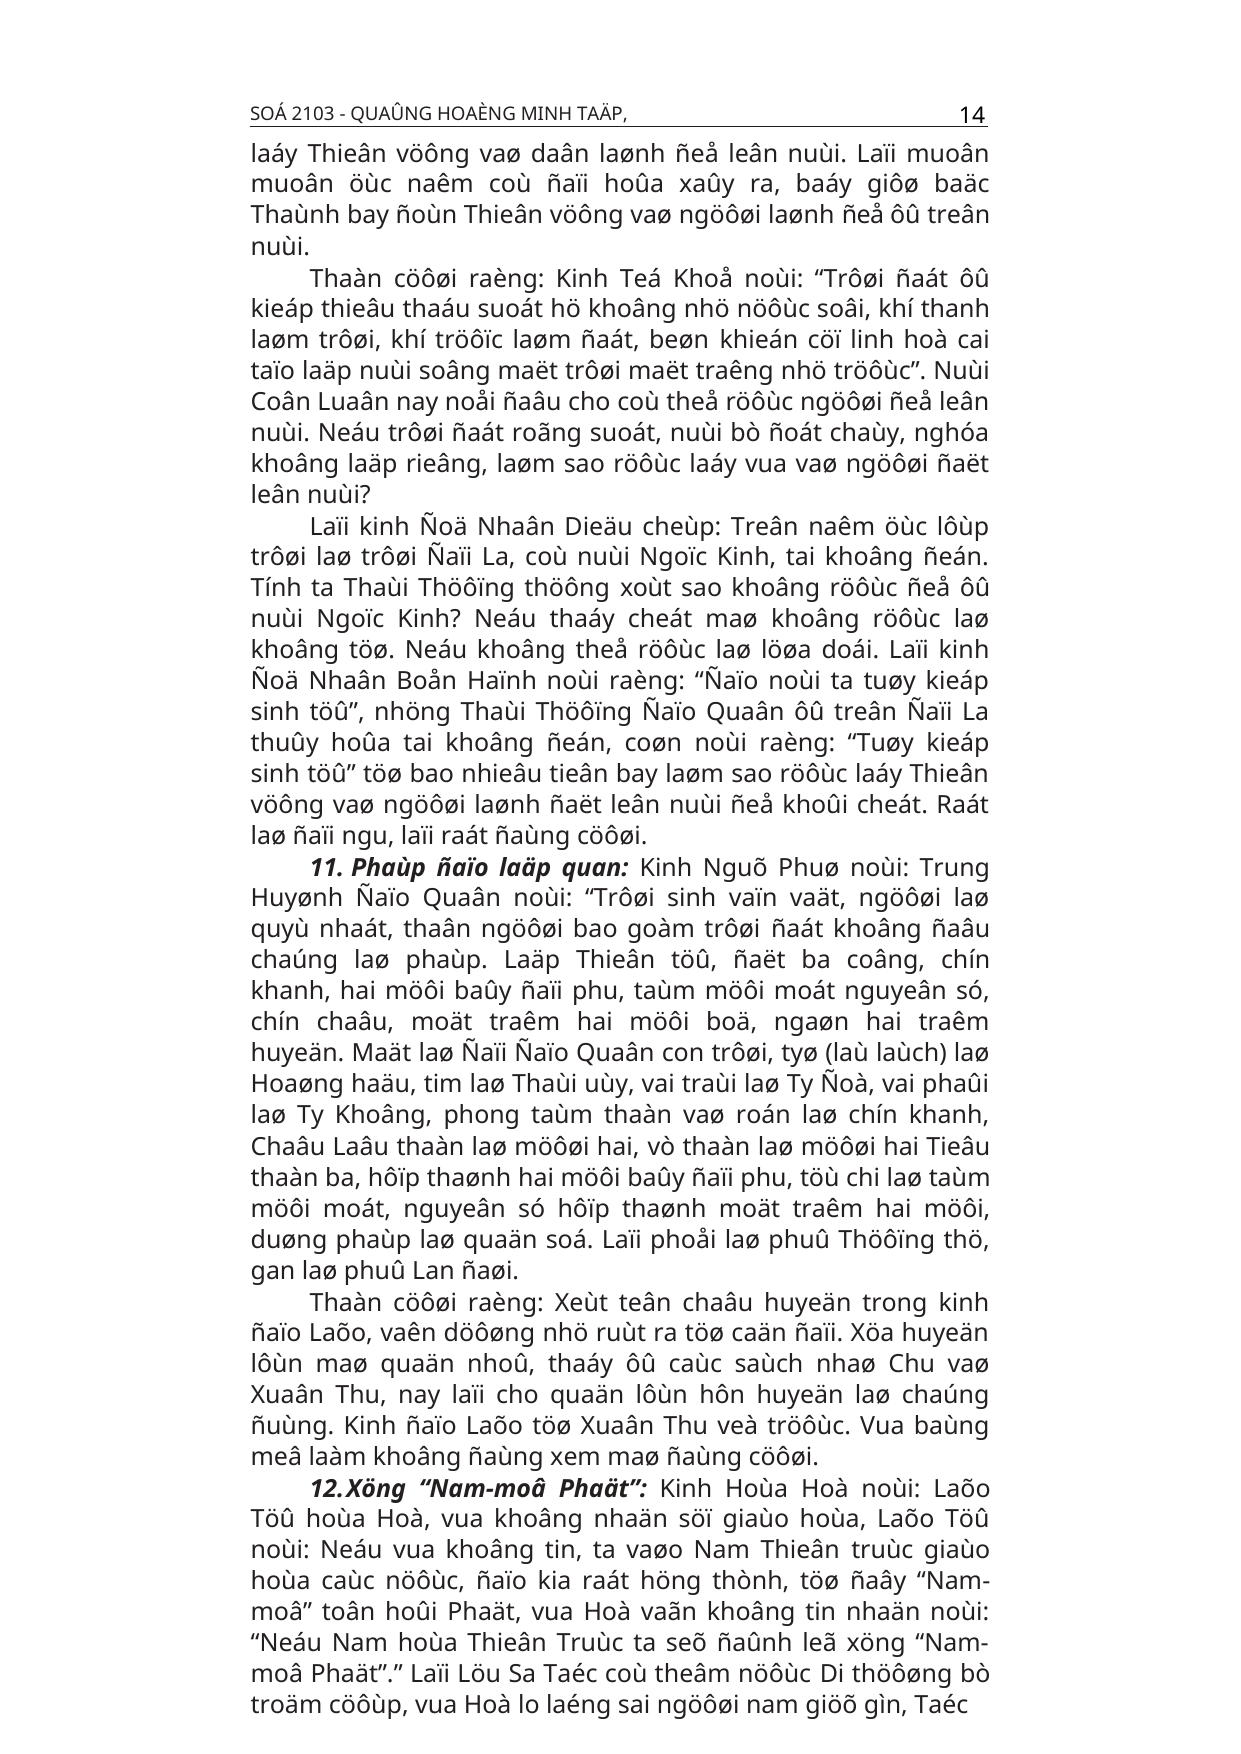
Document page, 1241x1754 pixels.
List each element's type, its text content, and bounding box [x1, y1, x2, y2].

text Thaàn cöôøi raèng: Kinh Teá Khoå noùi: “Trôøi ñaát ôû kieáp thieâu thaáu suoát hö khoâng nhö nöôùc soâi, khí thanh laøm trôøi, khí tröôïc laøm ñaát, beøn khieán cöï linh hoà cai taïo laäp nuùi soâng maët trôøi maët traêng nhö tröôùc”. Nuùi Coân Luaân nay noåi ñaâu cho coù theå röôùc ngöôøi ñeå leân nuùi. Neáu trôøi ñaát roãng suoát, nuùi bò ñoát chaùy, nghóa khoâng laäp rieâng, laøm sao röôùc laáy vua vaø ngöôøi ñaët leân nuùi? [250, 262, 990, 511]
text laáy Thieân vöông vaø daân laønh ñeå leân nuùi. Laïi muoân muoân öùc naêm coù ñaïi hoûa xaûy ra, baáy giôø baäc Thaùnh bay ñoùn Thieân vöông vaø ngöôøi laønh ñeå ôû treân nuùi. [250, 138, 990, 262]
list Phaùp ñaïo laäp quan: Kinh Nguõ Phuø noùi: Trung Huyønh Ñaïo Quaân noùi: “Trôøi sinh vaïn vaät, ngöôøi laø quyù nhaát, thaân ngöôøi bao goàm trôøi ñaát khoâng ñaâu chaúng laø phaùp. Laäp Thieân töû, ñaët ba coâng, chín khanh, hai möôi baûy ñaïi phu, taùm möôi moát nguyeân só, chín chaâu, moät traêm hai möôi boä, ngaøn hai traêm huyeän. Maät laø Ñaïi Ñaïo Quaân con trôøi, tyø (laù laùch) laø Hoaøng haäu, tim laø Thaùi uùy, vai traùi laø Ty Ñoà, vai phaûi laø Ty Khoâng, phong taùm thaàn vaø roán laø chín khanh, Chaâu Laâu thaàn laø möôøi hai, vò thaàn laø möôøi hai Tieâu thaàn ba, hôïp thaønh hai möôi baûy ñaïi phu, töù chi laø taùm möôi moát, nguyeân só hôïp thaønh moät traêm hai möôi, duøng phaùp laø quaän soá. Laïi phoåi laø phuû Thöôïng thö, gan laø phuû Lan ñaøi. [250, 852, 990, 1286]
text Thaàn cöôøi raèng: Xeùt teân chaâu huyeän trong kinh ñaïo Laõo, vaên döôøng nhö ruùt ra töø caän ñaïi. Xöa huyeän lôùn maø quaän nhoû, thaáy ôû caùc saùch nhaø Chu vaø Xuaân Thu, nay laïi cho quaän lôùn hôn huyeän laø chaúng ñuùng. Kinh ñaïo Laõo töø Xuaân Thu veà tröôùc. Vua baùng meâ laàm khoâng ñaùng xem maø ñaùng cöôøi. [250, 1286, 990, 1472]
list Xöng “Nam-moâ Phaät”: Kinh Hoùa Hoà noùi: Laõo Töû hoùa Hoà, vua khoâng nhaän söï giaùo hoùa, Laõo Töû noùi: Neáu vua khoâng tin, ta vaøo Nam Thieân truùc giaùo hoùa caùc nöôùc, ñaïo kia raát höng thònh, töø ñaây “Nam-moâ” toân hoûi Phaät, vua Hoà vaãn khoâng tin nhaän noùi: “Neáu Nam hoùa Thieân Truùc ta seõ ñaûnh leã xöng “Nam-moâ Phaät”.” Laïi Löu Sa Taéc coù theâm nöôùc Di thöôøng bò troäm cöôùp, vua Hoà lo laéng sai ngöôøi nam giöõ gìn, Taéc [250, 1472, 990, 1721]
text Laïi kinh Ñoä Nhaân Dieäu cheùp: Treân naêm öùc lôùp trôøi laø trôøi Ñaïi La, coù nuùi Ngoïc Kinh, tai khoâng ñeán. Tính ta Thaùi Thöôïng thöông xoùt sao khoâng röôùc ñeå ôû nuùi Ngoïc Kinh? Neáu thaáy cheát maø khoâng röôùc laø khoâng töø. Neáu khoâng theå röôùc laø löøa doái. Laïi kinh Ñoä Nhaân Boån Haïnh noùi raèng: “Ñaïo noùi ta tuøy kieáp sinh töû”, nhöng Thaùi Thöôïng Ñaïo Quaân ôû treân Ñaïi La thuûy hoûa tai khoâng ñeán, coøn noùi raèng: “Tuøy kieáp sinh töû” töø bao nhieâu tieân bay laøm sao röôùc laáy Thieân vöông vaø ngöôøi laønh ñaët leân nuùi ñeå khoûi cheát. Raát laø ñaïi ngu, laïi raát ñaùng cöôøi. [250, 511, 990, 852]
